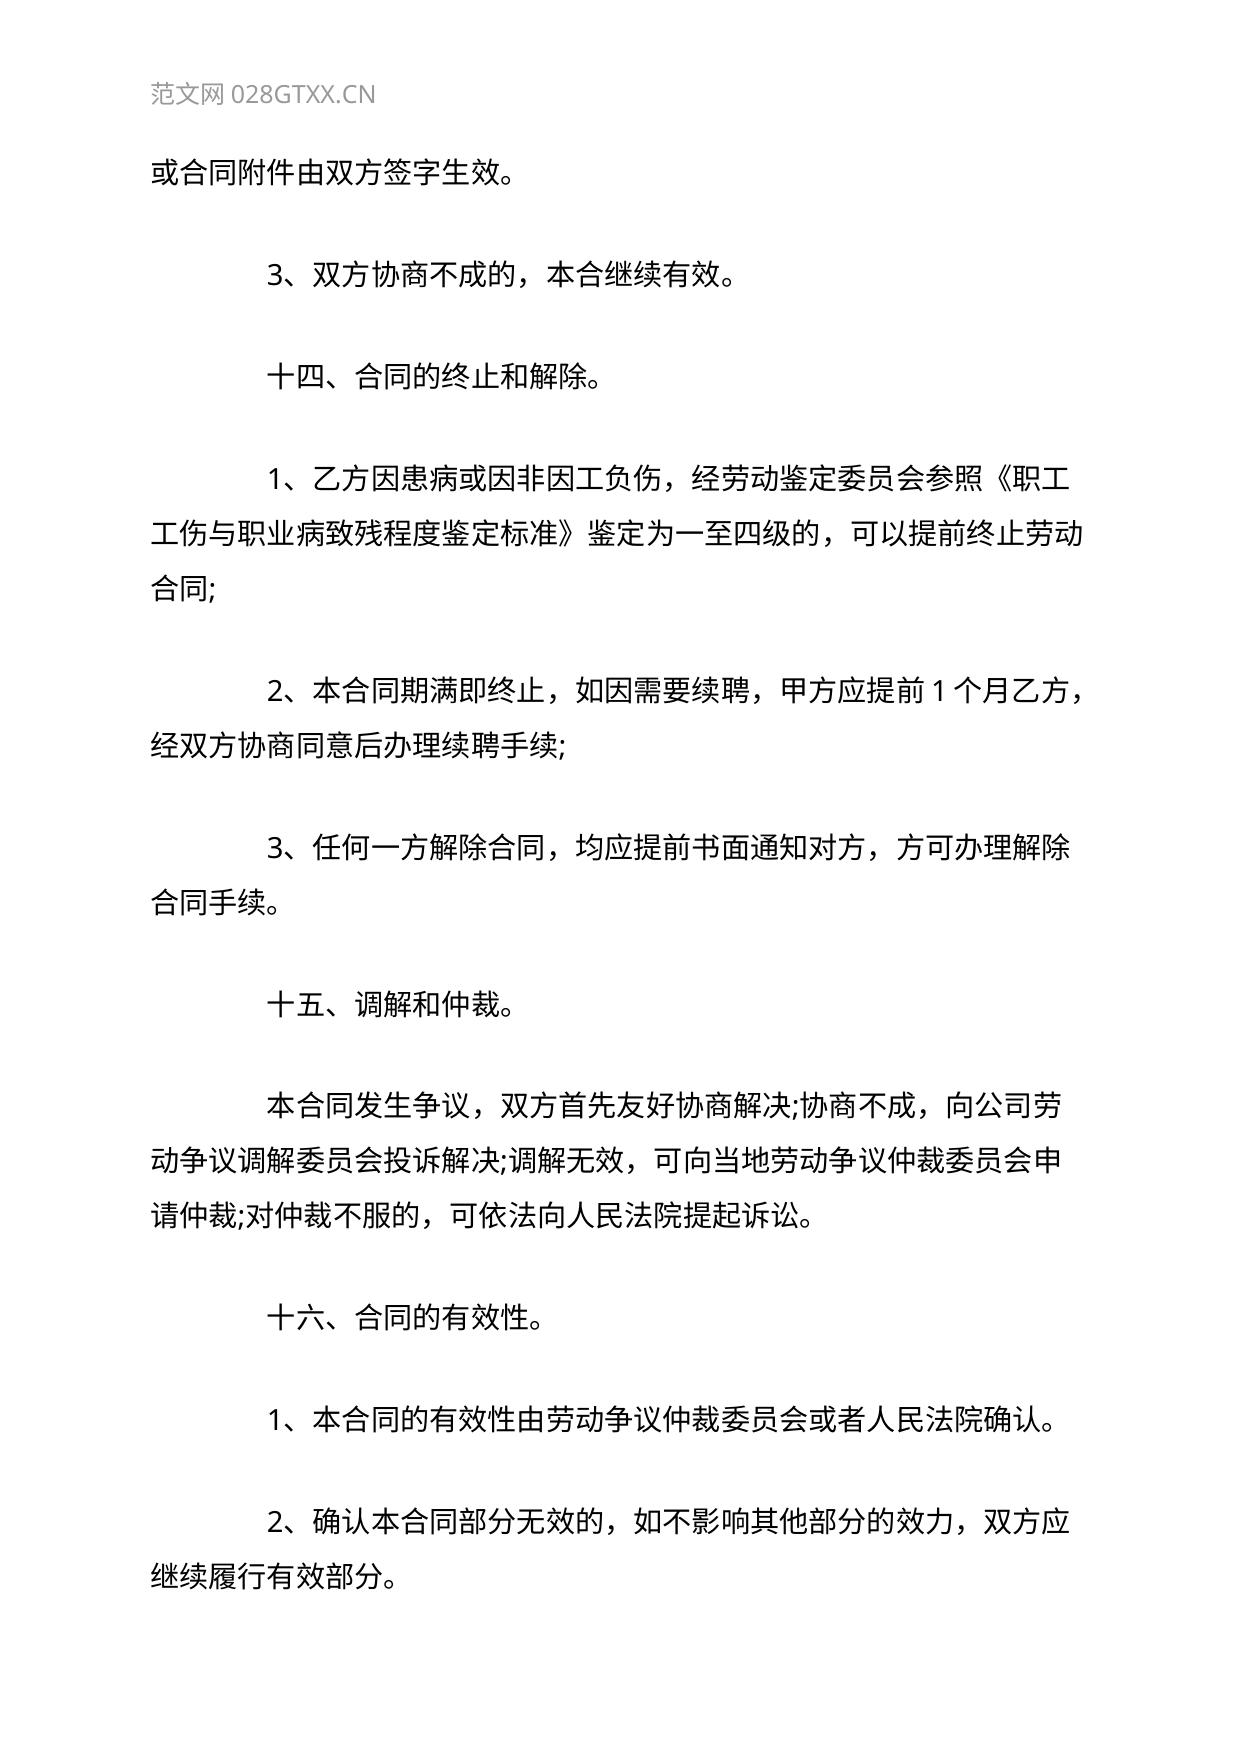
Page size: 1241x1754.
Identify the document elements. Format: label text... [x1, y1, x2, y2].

text 本合同发生争议，双方首先友好协商解决;协商不成，向公司劳动争议调解委员会投诉解决;调解无效，可向当地劳动争议仲裁委员会申请仲裁;对仲裁不服的，可依法向人民法院提起诉讼。 [150, 1083, 1090, 1235]
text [150, 150, 1090, 192]
text 1、本合同的有效性由劳动争议仲裁委员会或者人民法院确认。 [150, 1397, 1090, 1439]
text 十五、调解和仲裁。 [150, 981, 1090, 1023]
text 2、本合同期满即终止，如因需要续聘，甲方应提前1个月乙方，经双方协商同意后办理续聘手续; [150, 667, 1090, 765]
text 3、任何一方解除合同，均应提前书面通知对方，方可办理解除合同手续。 [150, 824, 1090, 922]
text 十四、合同的终止和解除。 [150, 354, 1090, 396]
text 十六、合同的有效性。 [150, 1295, 1090, 1337]
text 2、确认本合同部分无效的，如不影响其他部分的效力，双方应继续履行有效部分。 [150, 1499, 1090, 1596]
text 1、乙方因患病或因非因工负伤，经劳动鉴定委员会参照《职工工伤与职业病致残程度鉴定标准》鉴定为一至四级的，可以提前终止劳动合同; [150, 456, 1090, 608]
text 3、双方协商不成的，本合继续有效。 [150, 252, 1090, 294]
